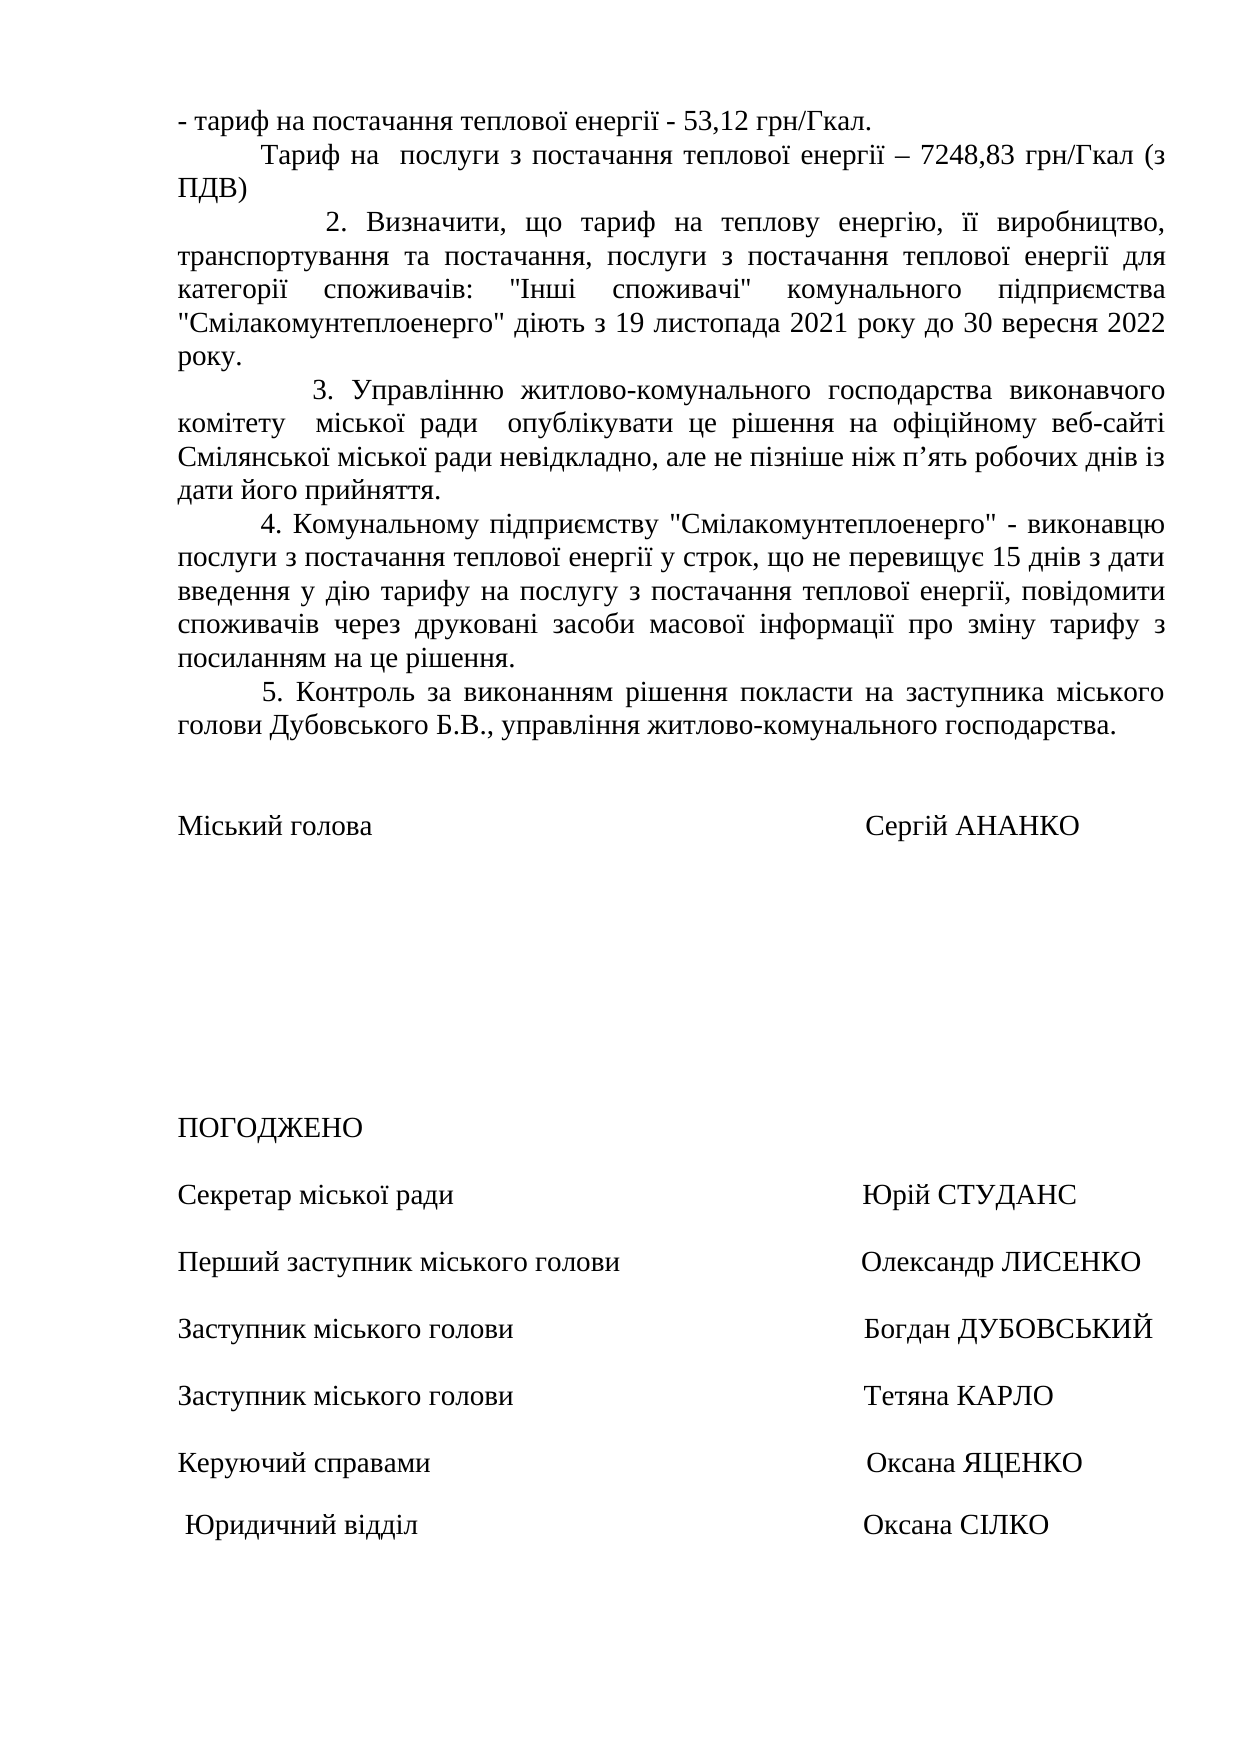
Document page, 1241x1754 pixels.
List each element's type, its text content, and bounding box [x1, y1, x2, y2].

text Керуючий справами Оксана ЯЦЕНКО [177, 1445, 1167, 1479]
text Секретар міської ради Юрій СТУДАНС [177, 1177, 1167, 1210]
text ПОГОДЖЕНО [177, 1110, 1167, 1143]
text 4. Комунальному підприємству "Смілакомунтеплоенерго" - виконавцю послуги з постачання теплової енергії у строк, що не перевищує 15 днів з дати введення у дію тарифу на послугу з постачання теплової енергії, повідомити споживачів через друковані засоби масової інформації про зміну тарифу з посиланням на це рішення. [177, 506, 1167, 674]
text - тариф на постачання теплової енергії - 53,12 грн/Гкал. [177, 103, 1167, 137]
text Заступник міського голови Богдан ДУБОВСЬКИЙ [177, 1311, 1167, 1344]
text Юридичний відділ Оксана СІЛКО [177, 1507, 1167, 1541]
text 2. Визначити, що тариф на теплову енергію, її виробництво, транспортування та постачання, послуги з постачання теплової енергії для категорії споживачів: ''Інші споживачі'' комунального підприємства "Смілакомунтеплоенерго" діють з 19 листопада 2021 року до 30 вересня 2022 року. [177, 204, 1167, 372]
text Заступник міського голови Тетяна КАРЛО [177, 1378, 1167, 1412]
text Тариф на послуги з постачання теплової енергії – 7248,83 грн/Гкал (з ПДВ) [177, 137, 1167, 204]
text Перший заступник міського голови Олександр ЛИСЕНКО [177, 1244, 1167, 1277]
text 5. Контроль за виконанням рішення покласти на заступника міського голови Дубовського Б.В., управління житлово-комунального господарства. [177, 674, 1167, 741]
text 3. Управлінню житлово-комунального господарства виконавчого комітету міської ради опублікувати це рішення на офіційному веб-сайті Смілянської міської ради невідкладно, але не пізніше ніж п’ять робочих днів із дати його прийняття. [177, 372, 1167, 506]
text Міський голова Сергій АНАНКО [177, 808, 1167, 841]
